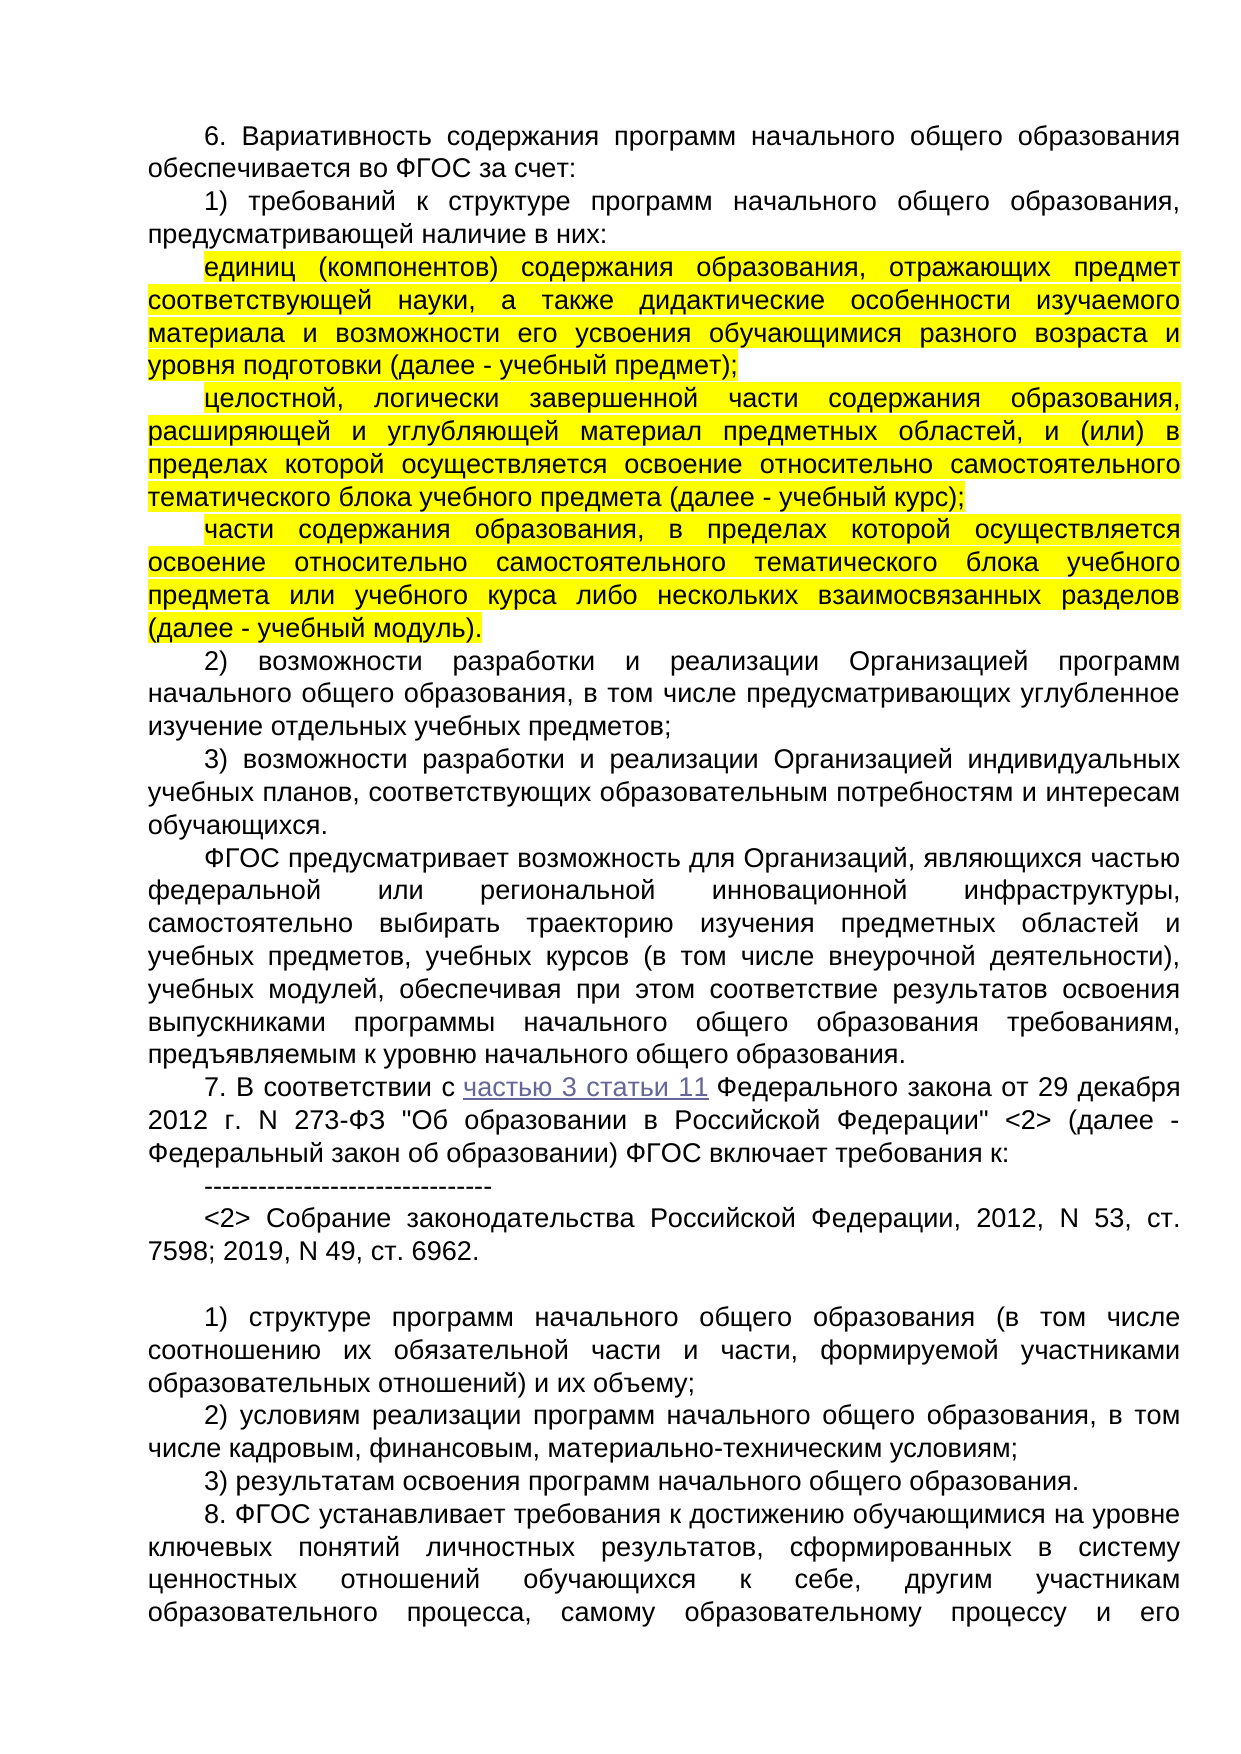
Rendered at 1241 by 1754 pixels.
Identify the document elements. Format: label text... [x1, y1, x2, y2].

text единиц (компонентов) содержания образования, отражающих предмет соответствующей науки, а также дидактические особенности изучаемого материала и возможности его усвоения обучающимися разного возраста и уровня подготовки (далее - учебный предмет); [148, 249, 1181, 284]
text 6. Вариативность содержания программ начального общего образования обеспечивается во ФГОС за счет: [148, 118, 1181, 184]
text 1) требований к структуре программ начального общего образования, предусматривающей наличие в них: [148, 184, 1181, 249]
text 3) результатам освоения программ начального общего образования. [148, 1463, 1181, 1496]
text ФГОС предусматривает возможность для Организаций, являющихся частью федеральной или региональной инновационной инфраструктуры, самостоятельно выбирать траекторию изучения предметных областей и учебных предметов, учебных курсов (в том числе внеурочной деятельности), учебных модулей, обеспечивая при этом соответствие результатов освоения выпускниками программы начального общего образования требованиям, предъявляемым к уровню начального общего образования. [148, 840, 1181, 1070]
text 7. В соответствии с частью 3 статьи 11 Федерального закона от 29 декабря 2012 г. N 273-ФЗ "Об образовании в Российской Федерации" <2> (далее - Федеральный закон об образовании) ФГОС включает требования к: [148, 1070, 1181, 1168]
text целостной, логически завершенной части содержания образования, расширяющей и углубляющей материал предметных областей, и (или) в пределах которой осуществляется освоение относительно самостоятельного тематического блока учебного предмета (далее - учебный курс); [148, 381, 1181, 415]
text -------------------------------- [148, 1168, 1181, 1201]
text 3) возможности разработки и реализации Организацией индивидуальных учебных планов, соответствующих образовательным потребностям и интересам обучающихся. [148, 742, 1181, 840]
text 2) условиям реализации программ начального общего образования, в том числе кадровым, финансовым, материально-техническим условиям; [148, 1398, 1181, 1463]
text 2) возможности разработки и реализации Организацией программ начального общего образования, в том числе предусматривающих углубленное изучение отдельных учебных предметов; [148, 643, 1181, 742]
text 1) структуре программ начального общего образования (в том числе соотношению их обязательной части и части, формируемой участниками образовательных отношений) и их объему; [148, 1299, 1181, 1398]
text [148, 1496, 1181, 1627]
text целостной, логически завершенной части содержания образования, расширяющей и углубляющей материал предметных областей, и (или) в пределах которой осуществляется освоение относительно самостоятельного тематического блока учебного предмета (далее - учебный курс); [148, 479, 1181, 512]
text части содержания образования, в пределах которой осуществляется освоение относительно самостоятельного тематического блока учебного предмета или учебного курса либо нескольких взаимосвязанных разделов (далее - учебный модуль). [148, 610, 1181, 643]
text единиц (компонентов) содержания образования, отражающих предмет соответствующей науки, а также дидактические особенности изучаемого материала и возможности его усвоения обучающимися разного возраста и уровня подготовки (далее - учебный предмет); [148, 348, 1181, 381]
text <2> Собрание законодательства Российской Федерации, 2012, N 53, ст. 7598; 2019, N 49, ст. 6962. [148, 1201, 1181, 1267]
text части содержания образования, в пределах которой осуществляется освоение относительно самостоятельного тематического блока учебного предмета или учебного курса либо нескольких взаимосвязанных разделов (далее - учебный модуль). [148, 512, 1181, 546]
